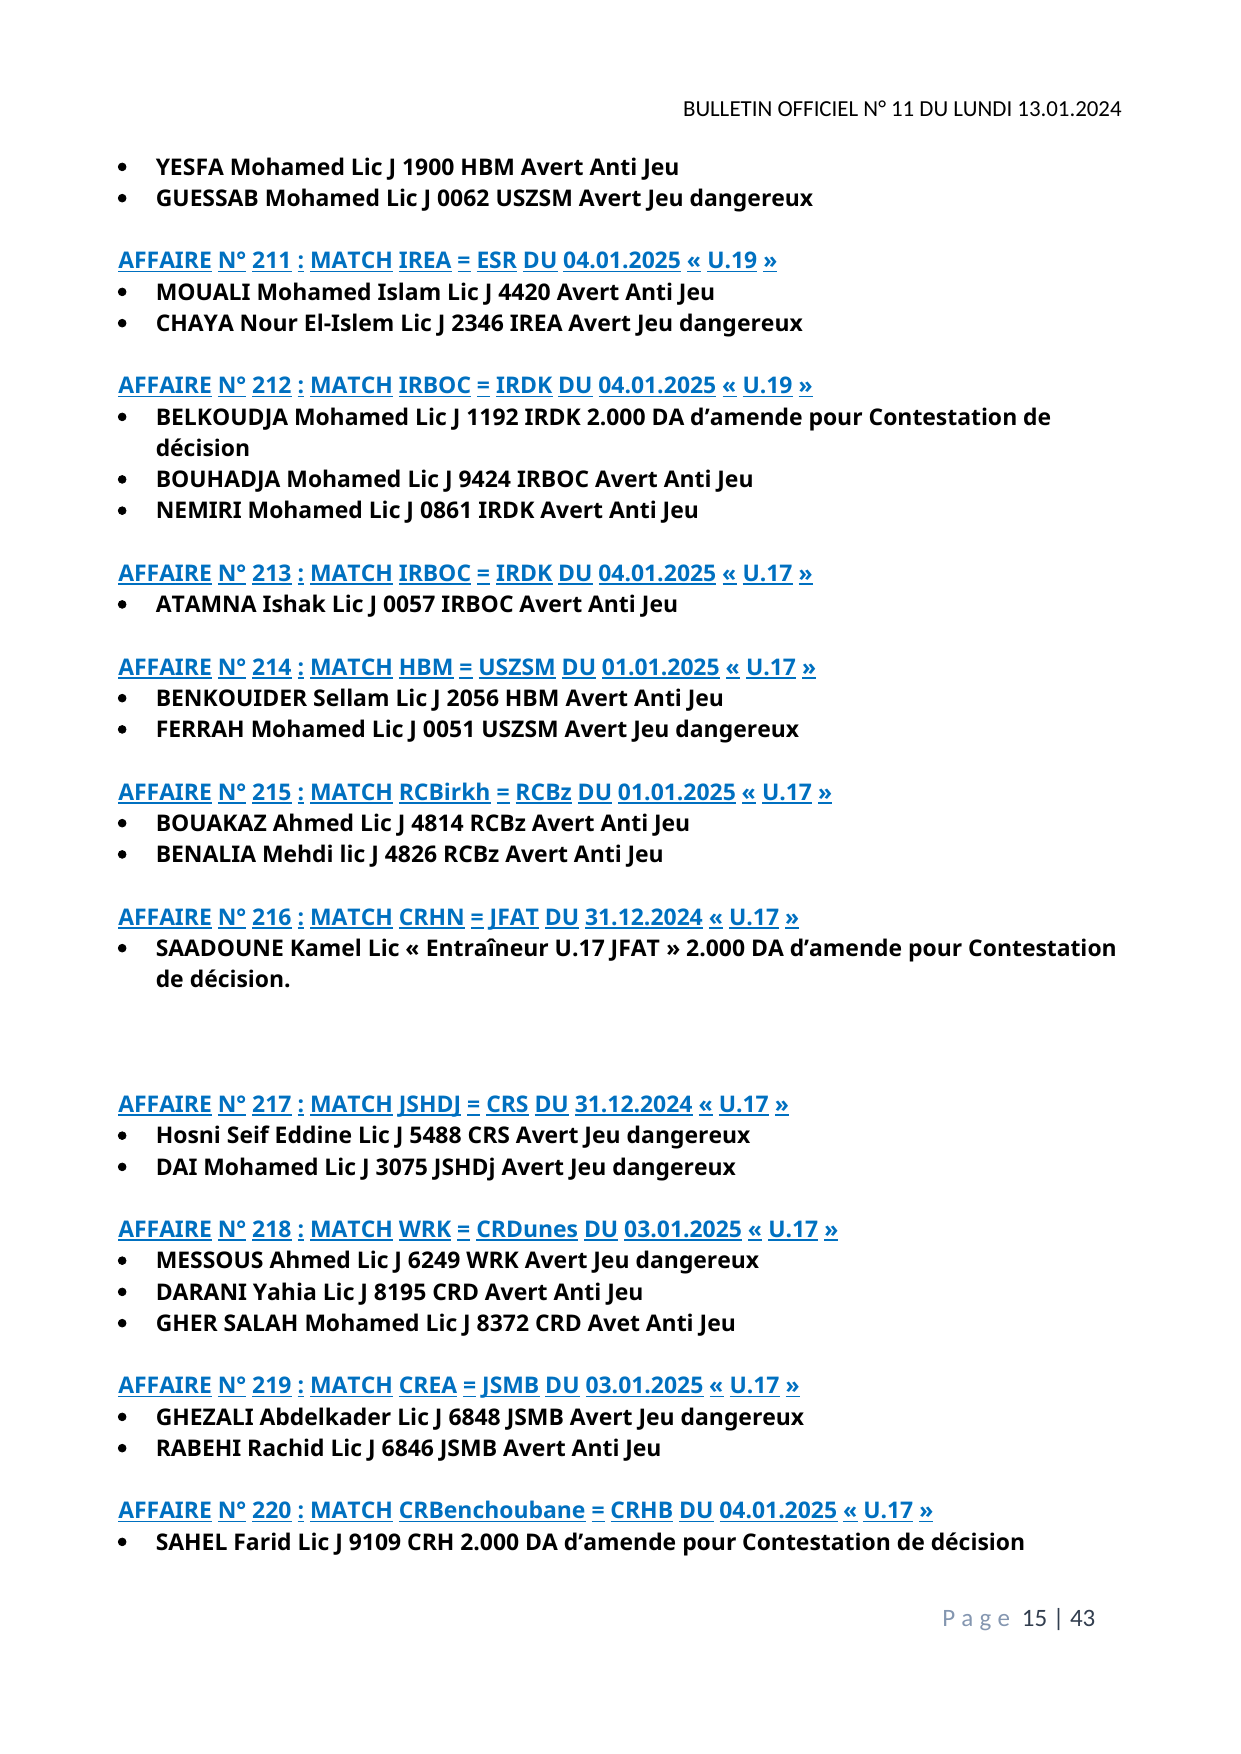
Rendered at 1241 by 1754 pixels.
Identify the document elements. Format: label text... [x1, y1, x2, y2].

list DARANI Yahia Lic J 8195 CRD Avert Anti Jeu [118, 1276, 1122, 1307]
list DAI Mohamed Lic J 3075 JSHDj Avert Jeu dangereux [118, 1151, 1122, 1182]
list FERRAH Mohamed Lic J 0051 USZSM Avert Jeu dangereux [118, 713, 1122, 744]
list GHEZALI Abdelkader Lic J 6848 JSMB Avert Jeu dangereux [118, 1401, 1122, 1432]
list CHAYA Nour El-Islem Lic J 2346 IREA Avert Jeu dangereux [118, 307, 1122, 338]
list Hosni Seif Eddine Lic J 5488 CRS Avert Jeu dangereux [118, 1119, 1122, 1151]
text AFFAIRE N° 219 : MATCH CREA = JSMB DU 03.01.2025 « U.17 » [118, 1369, 1122, 1401]
text AFFAIRE N° 213 : MATCH IRBOC = IRDK DU 04.01.2025 « U.17 » [118, 557, 1122, 588]
list MOUALI Mohamed Islam Lic J 4420 Avert Anti Jeu [118, 276, 1122, 307]
list SAADOUNE Kamel Lic « Entraîneur U.17 JFAT » 2.000 DA d’amende pour Contestation de décision. [118, 932, 1122, 994]
text AFFAIRE N° 211 : MATCH IREA = ESR DU 04.01.2025 « U.19 » [118, 244, 1122, 276]
text AFFAIRE N° 214 : MATCH HBM = USZSM DU 01.01.2025 « U.17 » [118, 651, 1122, 682]
list RABEHI Rachid Lic J 6846 JSMB Avert Anti Jeu [118, 1432, 1122, 1463]
list BOUAKAZ Ahmed Lic J 4814 RCBz Avert Anti Jeu [118, 807, 1122, 838]
list BOUHADJA Mohamed Lic J 9424 IRBOC Avert Anti Jeu [118, 463, 1122, 494]
text AFFAIRE N° 218 : MATCH WRK = CRDunes DU 03.01.2025 « U.17 » [118, 1213, 1122, 1244]
list BELKOUDJA Mohamed Lic J 1192 IRDK 2.000 DA d’amende pour Contestation de décision [118, 401, 1122, 463]
list SAHEL Farid Lic J 9109 CRH 2.000 DA d’amende pour Contestation de décision [118, 1526, 1122, 1557]
text AFFAIRE N° 216 : MATCH CRHN = JFAT DU 31.12.2024 « U.17 » [118, 901, 1122, 932]
list BENKOUIDER Sellam Lic J 2056 HBM Avert Anti Jeu [118, 682, 1122, 713]
list YESFA Mohamed Lic J 1900 HBM Avert Anti Jeu [118, 151, 1122, 182]
text AFFAIRE N° 215 : MATCH RCBirkh = RCBz DU 01.01.2025 « U.17 » [118, 776, 1122, 807]
text AFFAIRE N° 217 : MATCH JSHDJ = CRS DU 31.12.2024 « U.17 » [118, 1088, 1122, 1119]
text AFFAIRE N° 212 : MATCH IRBOC = IRDK DU 04.01.2025 « U.19 » [118, 369, 1122, 401]
list NEMIRI Mohamed Lic J 0861 IRDK Avert Anti Jeu [118, 494, 1122, 526]
list ATAMNA Ishak Lic J 0057 IRBOC Avert Anti Jeu [118, 588, 1122, 619]
text AFFAIRE N° 220 : MATCH CRBenchoubane = CRHB DU 04.01.2025 « U.17 » [118, 1494, 1122, 1526]
list GUESSAB Mohamed Lic J 0062 USZSM Avert Jeu dangereux [118, 182, 1122, 213]
list MESSOUS Ahmed Lic J 6249 WRK Avert Jeu dangereux [118, 1244, 1122, 1276]
list BENALIA Mehdi lic J 4826 RCBz Avert Anti Jeu [118, 838, 1122, 869]
list GHER SALAH Mohamed Lic J 8372 CRD Avet Anti Jeu [118, 1307, 1122, 1338]
